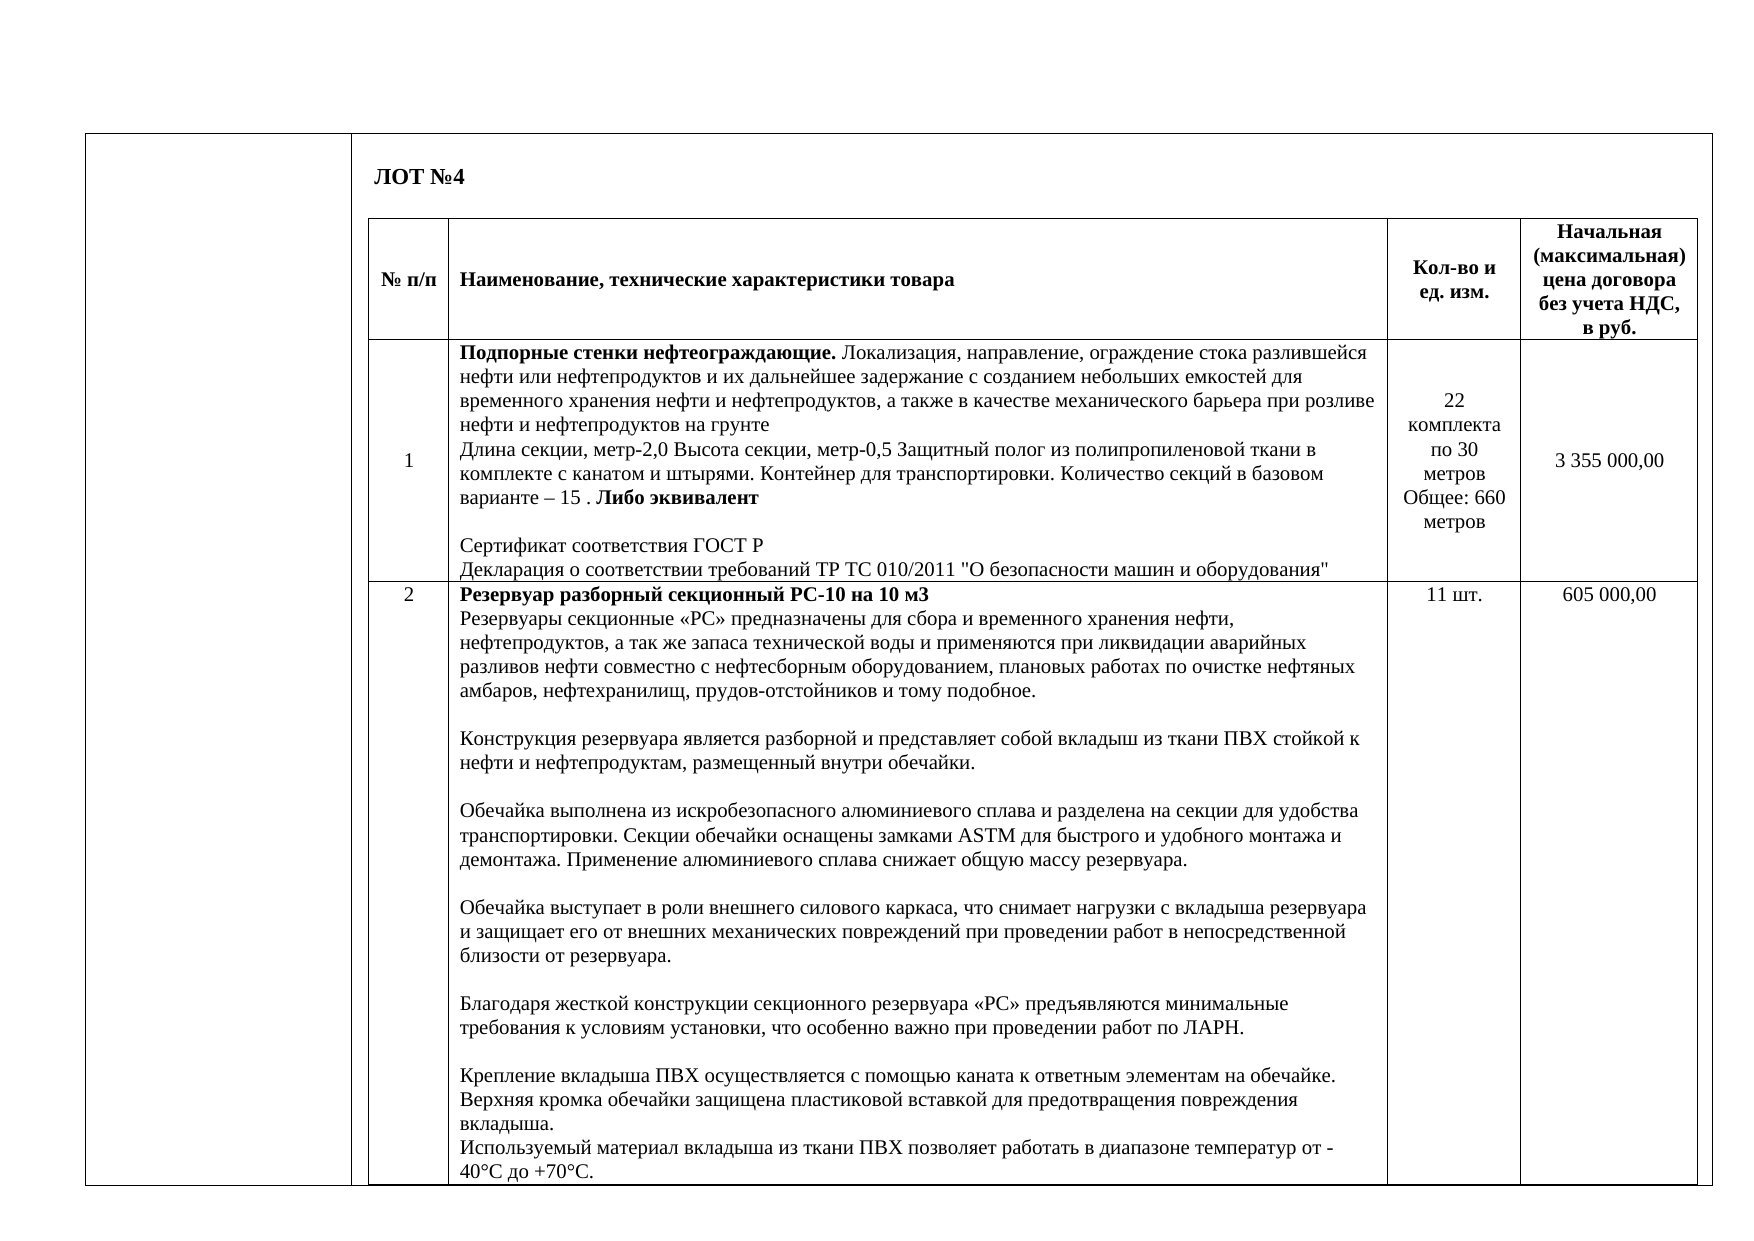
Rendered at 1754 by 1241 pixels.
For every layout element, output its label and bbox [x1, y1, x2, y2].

table_cell [352, 134, 1712, 1184]
table_cell [86, 134, 351, 1184]
